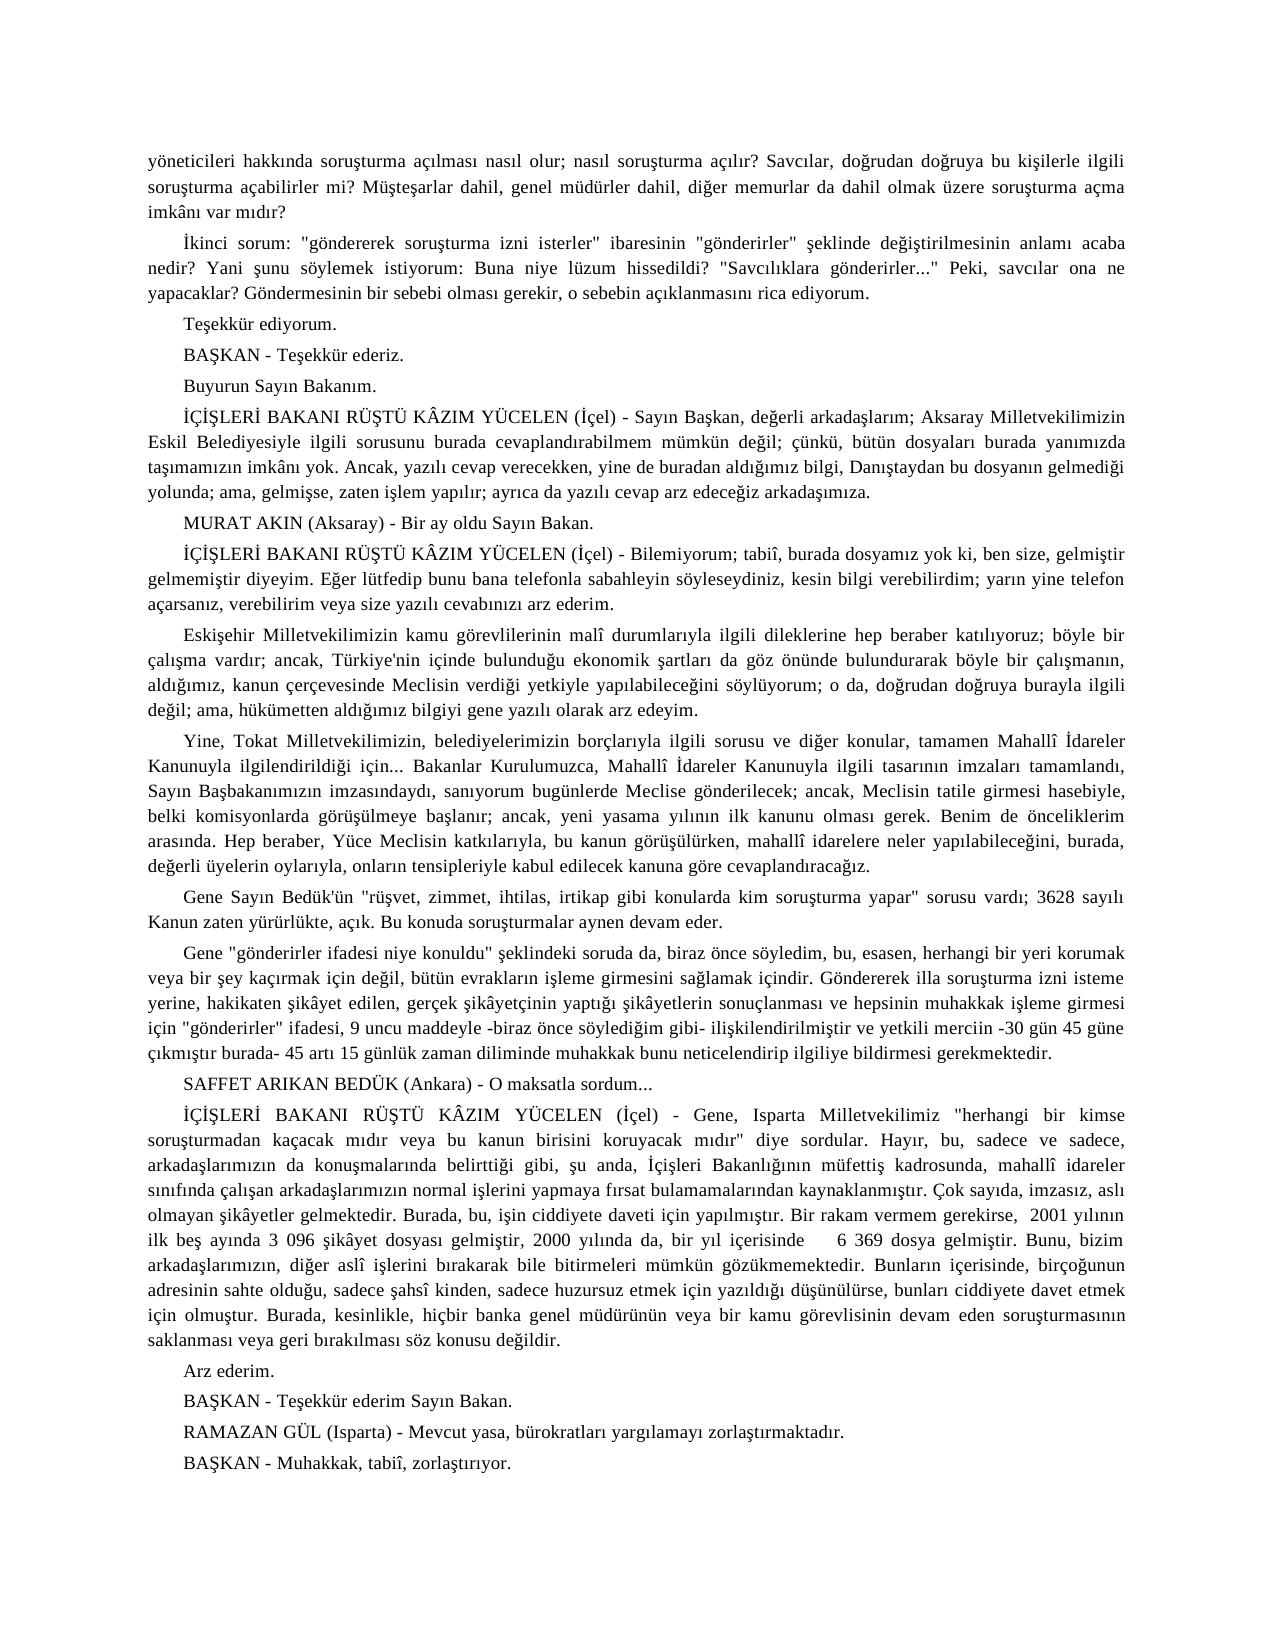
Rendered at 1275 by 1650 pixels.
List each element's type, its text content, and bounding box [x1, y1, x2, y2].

text Eskişehir Milletvekilimizin kamu görevlilerinin malî durumlarıyla ilgili dileklerine hep beraber katılıyoruz; böyle bir çalışma vardır; ancak, Türkiye'nin içinde bulunduğu ekonomik şartları da göz önünde bulundurarak böyle bir çalışmanın, aldığımız, kanun çerçevesinde Meclisin verdiği yetkiyle yapılabileceğini söylüyorum; o da, doğrudan doğruya burayla ilgili değil; ama, hükümetten aldığımız bilgiyi gene yazılı olarak arz edeyim. [148, 621, 1127, 721]
text Buyurun Sayın Bakanım. [148, 373, 1127, 398]
text MURAT AKIN (Aksaray) - Bir ay oldu Sayın Bakan. [148, 509, 1127, 534]
text BAŞKAN - Teşekkür ederim Sayın Bakan. [148, 1388, 1127, 1413]
text İÇİŞLERİ BAKANI RÜŞTÜ KÂZIM YÜCELEN (İçel) - Gene, Isparta Milletvekilimiz "herhangi bir kimse soruşturmadan kaçacak mıdır veya bu kanun birisini koruyacak mıdır" diye sordular. Hayır, bu, sadece ve sadece, arkadaşlarımızın da konuşmalarında belirttiği gibi, şu anda, İçişleri Bakanlığının müfettiş kadrosunda, mahallî idareler sınıfında çalışan arkadaşlarımızın normal işlerini yapmaya fırsat bulamamalarından kaynaklanmıştır. Çok sayıda, imzasız, aslı olmayan şikâyetler gelmektedir. Burada, bu, işin ciddiyete daveti için yapılmıştır. Bir rakam vermem gerekirse, 2001 yılının ilk beş ayında 3 096 şikâyet dosyası gelmiştir, 2000 yılında da, bir yıl içerisinde 6 369 dosya gelmiştir. Bunu, bizim arkadaşlarımızın, diğer aslî işlerini bırakarak bile bitirmeleri mümkün gözükmemektedir. Bunların içerisinde, birçoğunun adresinin sahte olduğu, sadece şahsî kinden, sadece huzursuz etmek için yazıldığı düşünülürse, bunları ciddiyete davet etmek için olmuştur. Burada, kesinlikle, hiçbir banka genel müdürünün veya bir kamu görevlisinin devam eden soruşturmasının saklanması veya geri bırakılması söz konusu değildir. [148, 1101, 1127, 1351]
text SAFFET ARIKAN BEDÜK (Ankara) - O maksatla sordum... [148, 1070, 1127, 1095]
text İkinci sorum: "göndererek soruşturma izni isterler" ibaresinin "gönderirler" şeklinde değiştirilmesinin anlamı acaba nedir? Yani şunu söylemek istiyorum: Buna niye lüzum hissedildi? "Savcılıklara gönderirler..." Peki, savcılar ona ne yapacaklar? Göndermesinin bir sebebi olması gerekir, o sebebin açıklanmasını rica ediyorum. [148, 230, 1127, 305]
text RAMAZAN GÜL (Isparta) - Mevcut yasa, bürokratları yargılamayı zorlaştırmaktadır. [148, 1419, 1127, 1444]
text BAŞKAN - Teşekkür ederiz. [148, 342, 1127, 367]
text İÇİŞLERİ BAKANI RÜŞTÜ KÂZIM YÜCELEN (İçel) - Bilemiyorum; tabiî, burada dosyamız yok ki, ben size, gelmiştir gelmemiştir diyeyim. Eğer lütfedip bunu bana telefonla sabahleyin söyleseydiniz, kesin bilgi verebilirdim; yarın yine telefon açarsanız, verebilirim veya size yazılı cevabınızı arz ederim. [148, 540, 1127, 615]
text Arz ederim. [148, 1357, 1127, 1382]
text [148, 148, 1127, 224]
text Gene "gönderirler ifadesi niye konuldu" şeklindeki soruda da, biraz önce söyledim, bu, esasen, herhangi bir yeri korumak veya bir şey kaçırmak için değil, bütün evrakların işleme girmesini sağlamak içindir. Göndererek illa soruşturma izni isteme yerine, hakikaten şikâyet edilen, gerçek şikâyetçinin yaptığı şikâyetlerin sonuçlanması ve hepsinin muhakkak işleme girmesi için "gönderirler" ifadesi, 9 uncu maddeyle -biraz önce söylediğim gibi- ilişkilendirilmiştir ve yetkili merciin -30 gün 45 güne çıkmıştır burada- 45 artı 15 günlük zaman diliminde muhakkak bunu neticelendirip ilgiliye bildirmesi gerekmektedir. [148, 939, 1127, 1064]
text Yine, Tokat Milletvekilimizin, belediyelerimizin borçlarıyla ilgili sorusu ve diğer konular, tamamen Mahallî İdareler Kanunuyla ilgilendirildiği için... Bakanlar Kurulumuzca, Mahallî İdareler Kanunuyla ilgili tasarının imzaları tamamlandı, Sayın Başbakanımızın imzasındaydı, sanıyorum bugünlerde Meclise gönderilecek; ancak, Meclisin tatile girmesi hasebiyle, belki komisyonlarda görüşülmeye başlanır; ancak, yeni yasama yılının ilk kanunu olması gerek. Benim de önceliklerim arasında. Hep beraber, Yüce Meclisin katkılarıyla, bu kanun görüşülürken, mahallî idarelere neler yapılabileceğini, burada, değerli üyelerin oylarıyla, onların tensipleriyle kabul edilecek kanuna göre cevaplandıracağız. [148, 727, 1127, 877]
text Gene Sayın Bedük'ün "rüşvet, zimmet, ihtilas, irtikap gibi konularda kim soruşturma yapar" sorusu vardı; 3628 sayılı Kanun zaten yürürlükte, açık. Bu konuda soruşturmalar aynen devam eder. [148, 883, 1127, 933]
text BAŞKAN - Muhakkak, tabiî, zorlaştırıyor. [148, 1450, 1127, 1475]
text Teşekkür ediyorum. [148, 311, 1127, 336]
text İÇİŞLERİ BAKANI RÜŞTÜ KÂZIM YÜCELEN (İçel) - Sayın Başkan, değerli arkadaşlarım; Aksaray Milletvekilimizin Eskil Belediyesiyle ilgili sorusunu burada cevaplandırabilmem mümkün değil; çünkü, bütün dosyaları burada yanımızda taşımamızın imkânı yok. Ancak, yazılı cevap verecekken, yine de buradan aldığımız bilgi, Danıştaydan bu dosyanın gelmediği yolunda; ama, gelmişse, zaten işlem yapılır; ayrıca da yazılı cevap arz edeceğiz arkadaşımıza. [148, 403, 1127, 503]
